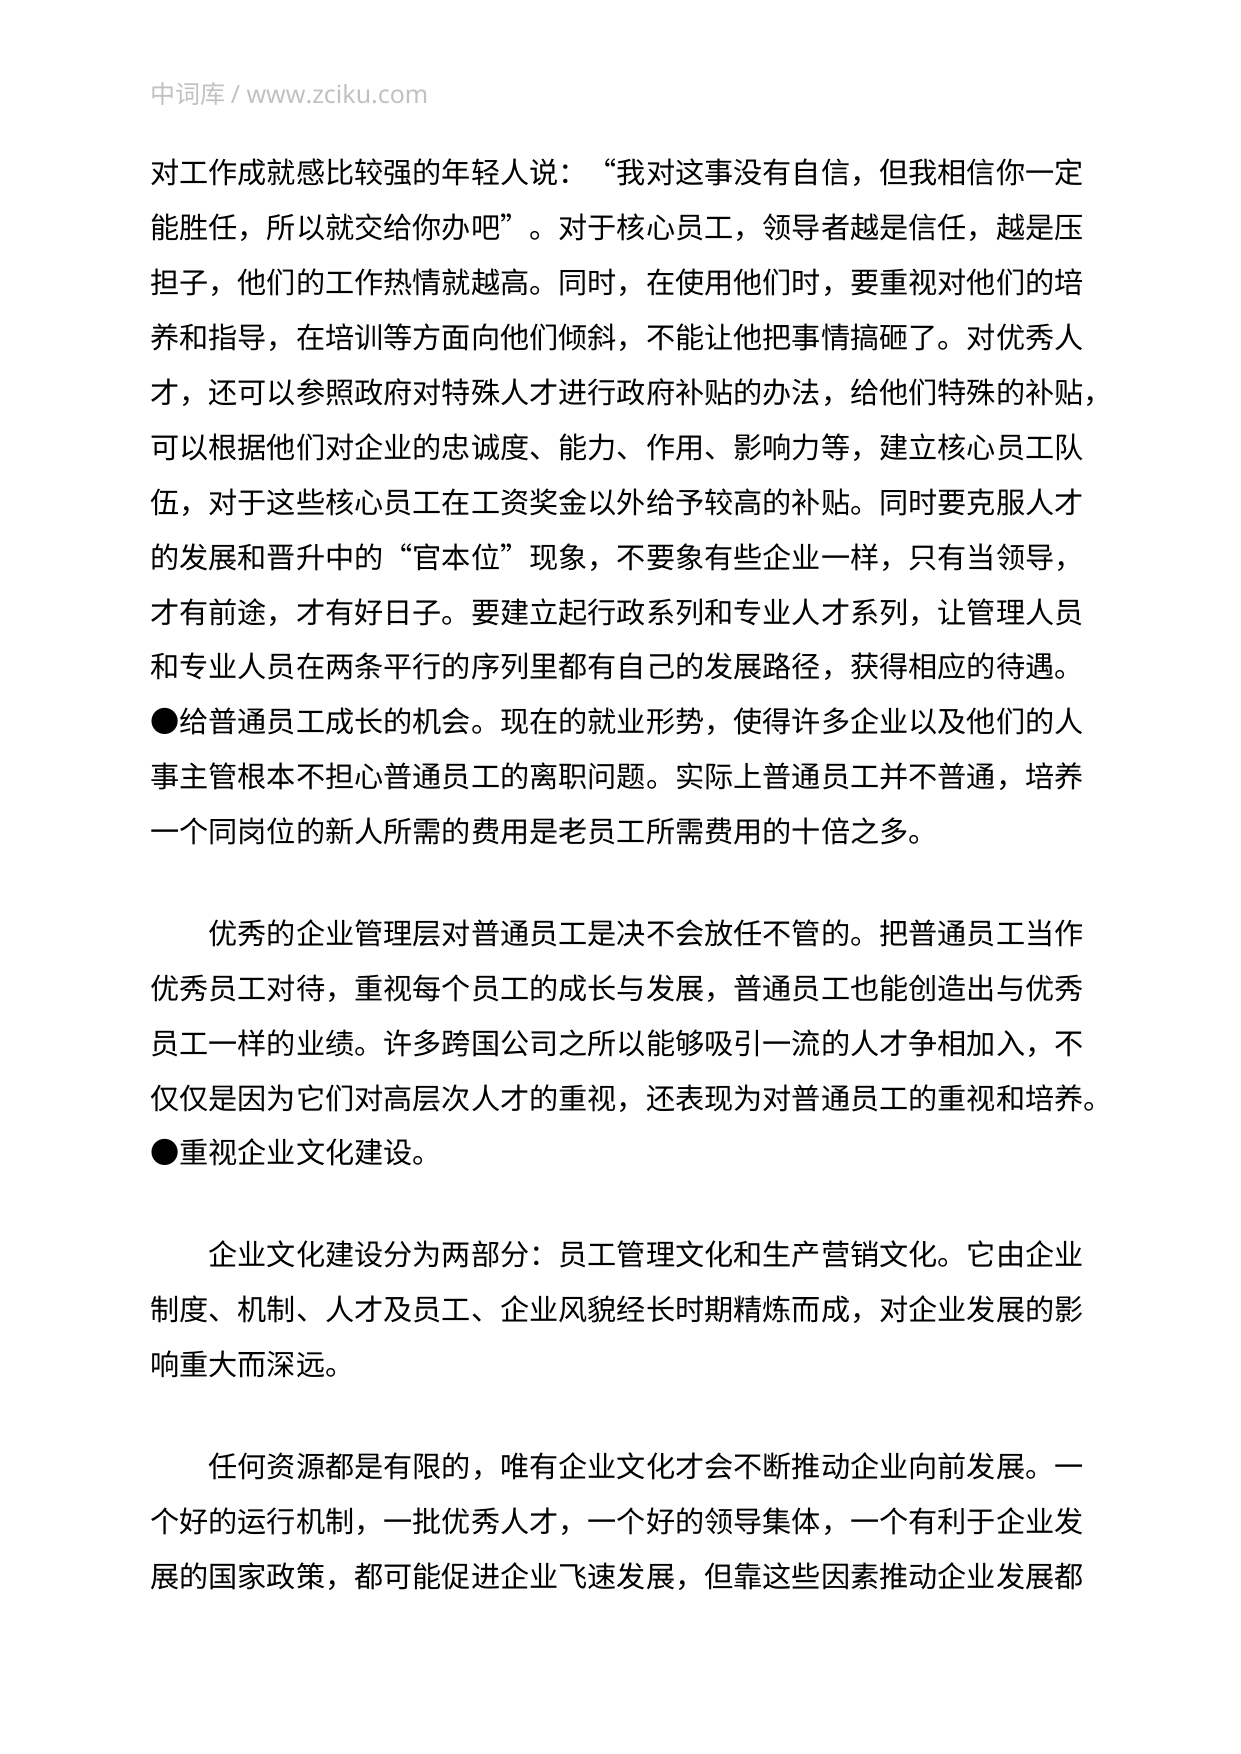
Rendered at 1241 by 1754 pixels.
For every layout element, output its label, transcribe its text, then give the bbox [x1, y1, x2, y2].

text 企业文化建设分为两部分：员工管理文化和生产营销文化。它由企业制度、机制、人才及员工、企业风貌经长时期精炼而成，对企业发展的影响重大而深远。 [150, 1232, 1090, 1384]
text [150, 150, 1090, 851]
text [150, 1443, 1090, 1596]
text 优秀的企业管理层对普通员工是决不会放任不管的。把普通员工当作优秀员工对待，重视每个员工的成长与发展，普通员工也能创造出与优秀员工一样的业绩。许多跨国公司之所以能够吸引一流的人才争相加入，不仅仅是因为它们对高层次人才的重视，还表现为对普通员工的重视和培养。●重视企业文化建设。 [150, 911, 1090, 1172]
